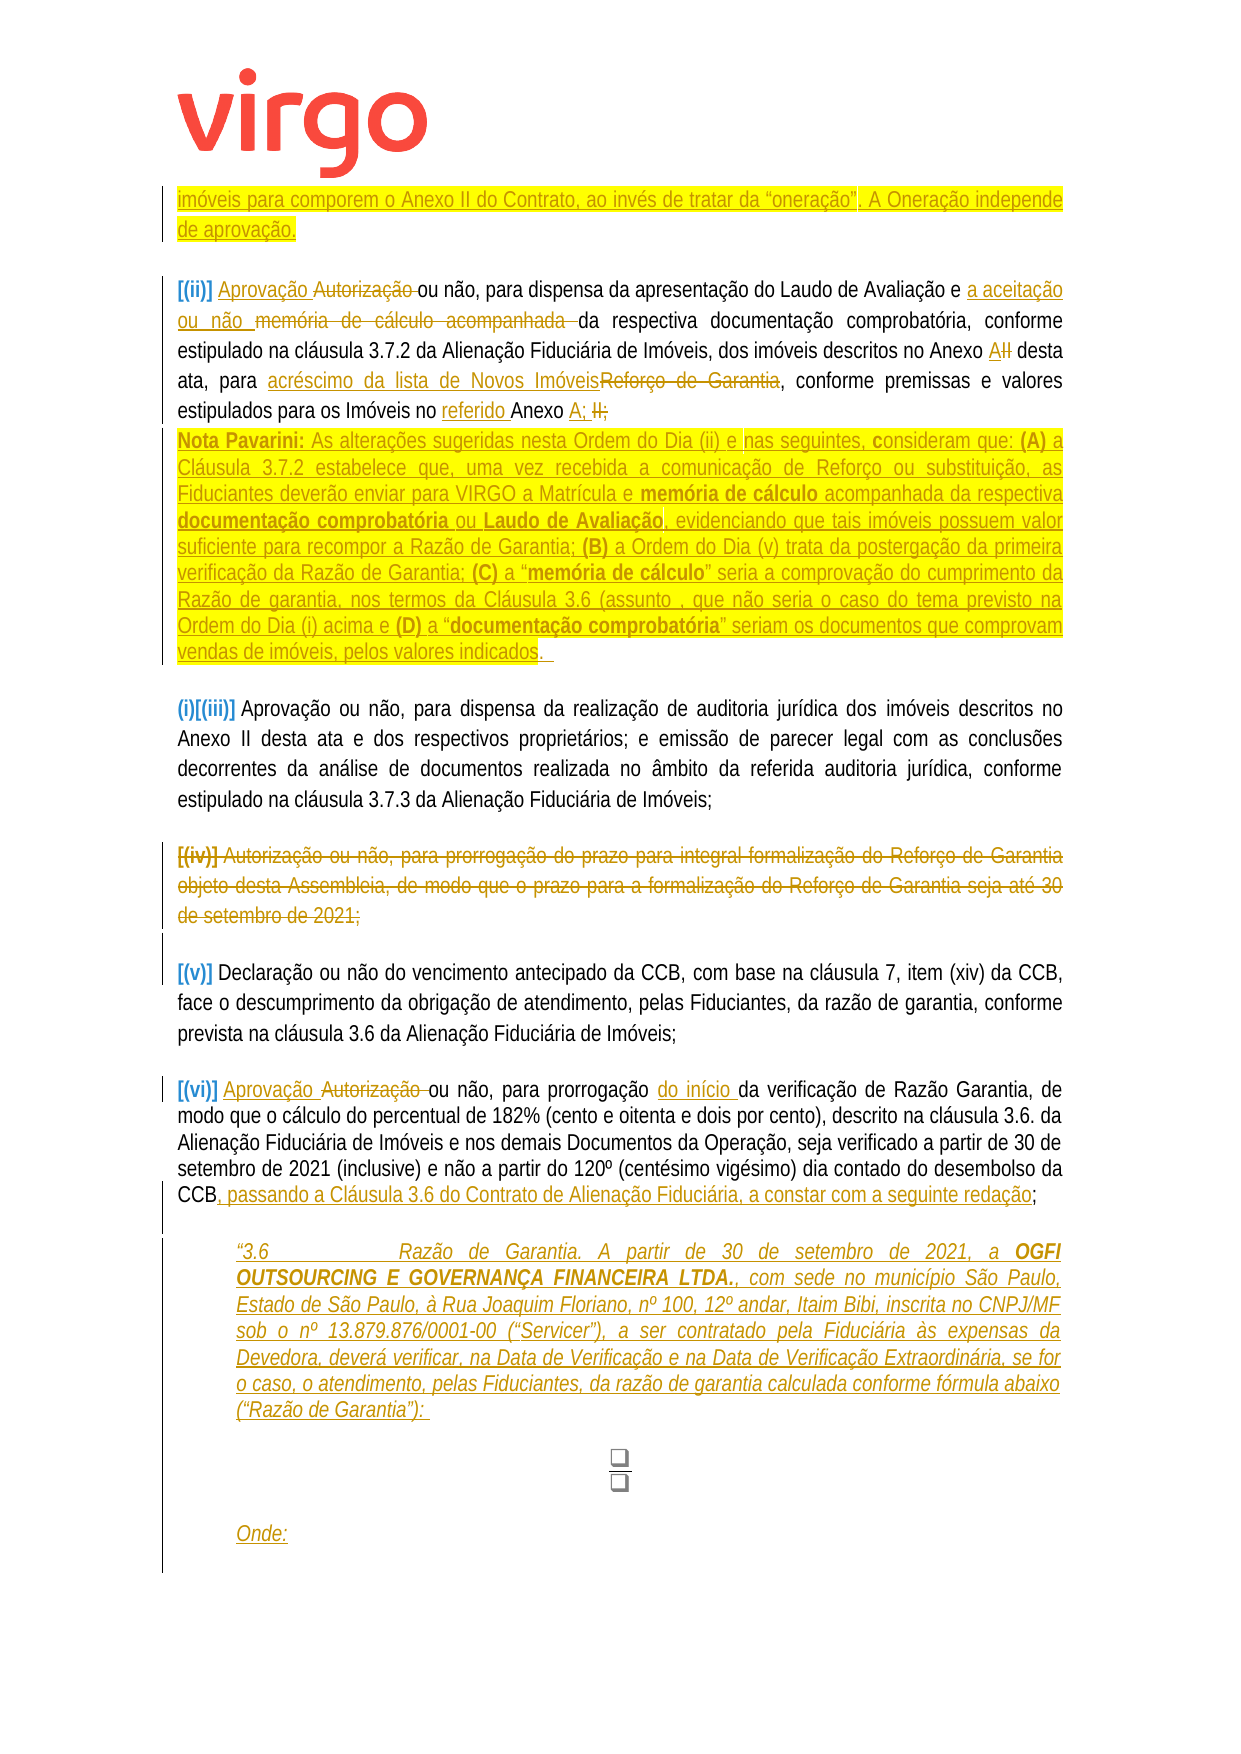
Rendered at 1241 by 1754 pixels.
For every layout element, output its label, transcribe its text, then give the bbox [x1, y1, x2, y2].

list Aprovação ou não, para dispensa da realização de auditoria jurídica dos imóveis descritos no Anexo II desta ata e dos respectivos proprietários; e emissão de parecer legal com as conclusões decorrentes da análise de documentos realizada no âmbito da referida auditoria jurídica, conforme estipulado na cláusula 3.7.3 da Alienação Fiduciária de Imóveis; [177, 695, 1063, 812]
list ou não, para dispensa da apresentação do Laudo de Avaliação e da respectiva documentação comprobatória, conforme estipulado na cláusula 3.7.2 da Alienação Fiduciária de Imóveis, dos imóveis descritos no Anexo desta ata, para , conforme premissas e valores estipulados para os Imóveis no Anexo [177, 276, 1063, 424]
list Declaração ou não do vencimento antecipado da CCB, com base na cláusula 7, item (xiv) da CCB, face o descumprimento da obrigação de atendimento, pelas Fiduciantes, da razão de garantia, conforme prevista na cláusula 3.6 da Alienação Fiduciária de Imóveis; [177, 959, 1063, 1046]
list ou não, para prorrogação da verificação de Razão Garantia, de modo que o cálculo do percentual de 182% (cento e oitenta e dois por cento), descrito na cláusula 3.6. da Alienação Fiduciária de Imóveis e nos demais Documentos da Operação, seja verificado a partir de 30 de setembro de 2021 (inclusive) e não a partir do 120º (centésimo vigésimo) dia contado do desembolso da CCB; [177, 1076, 1063, 1208]
picture [177, 68, 427, 178]
